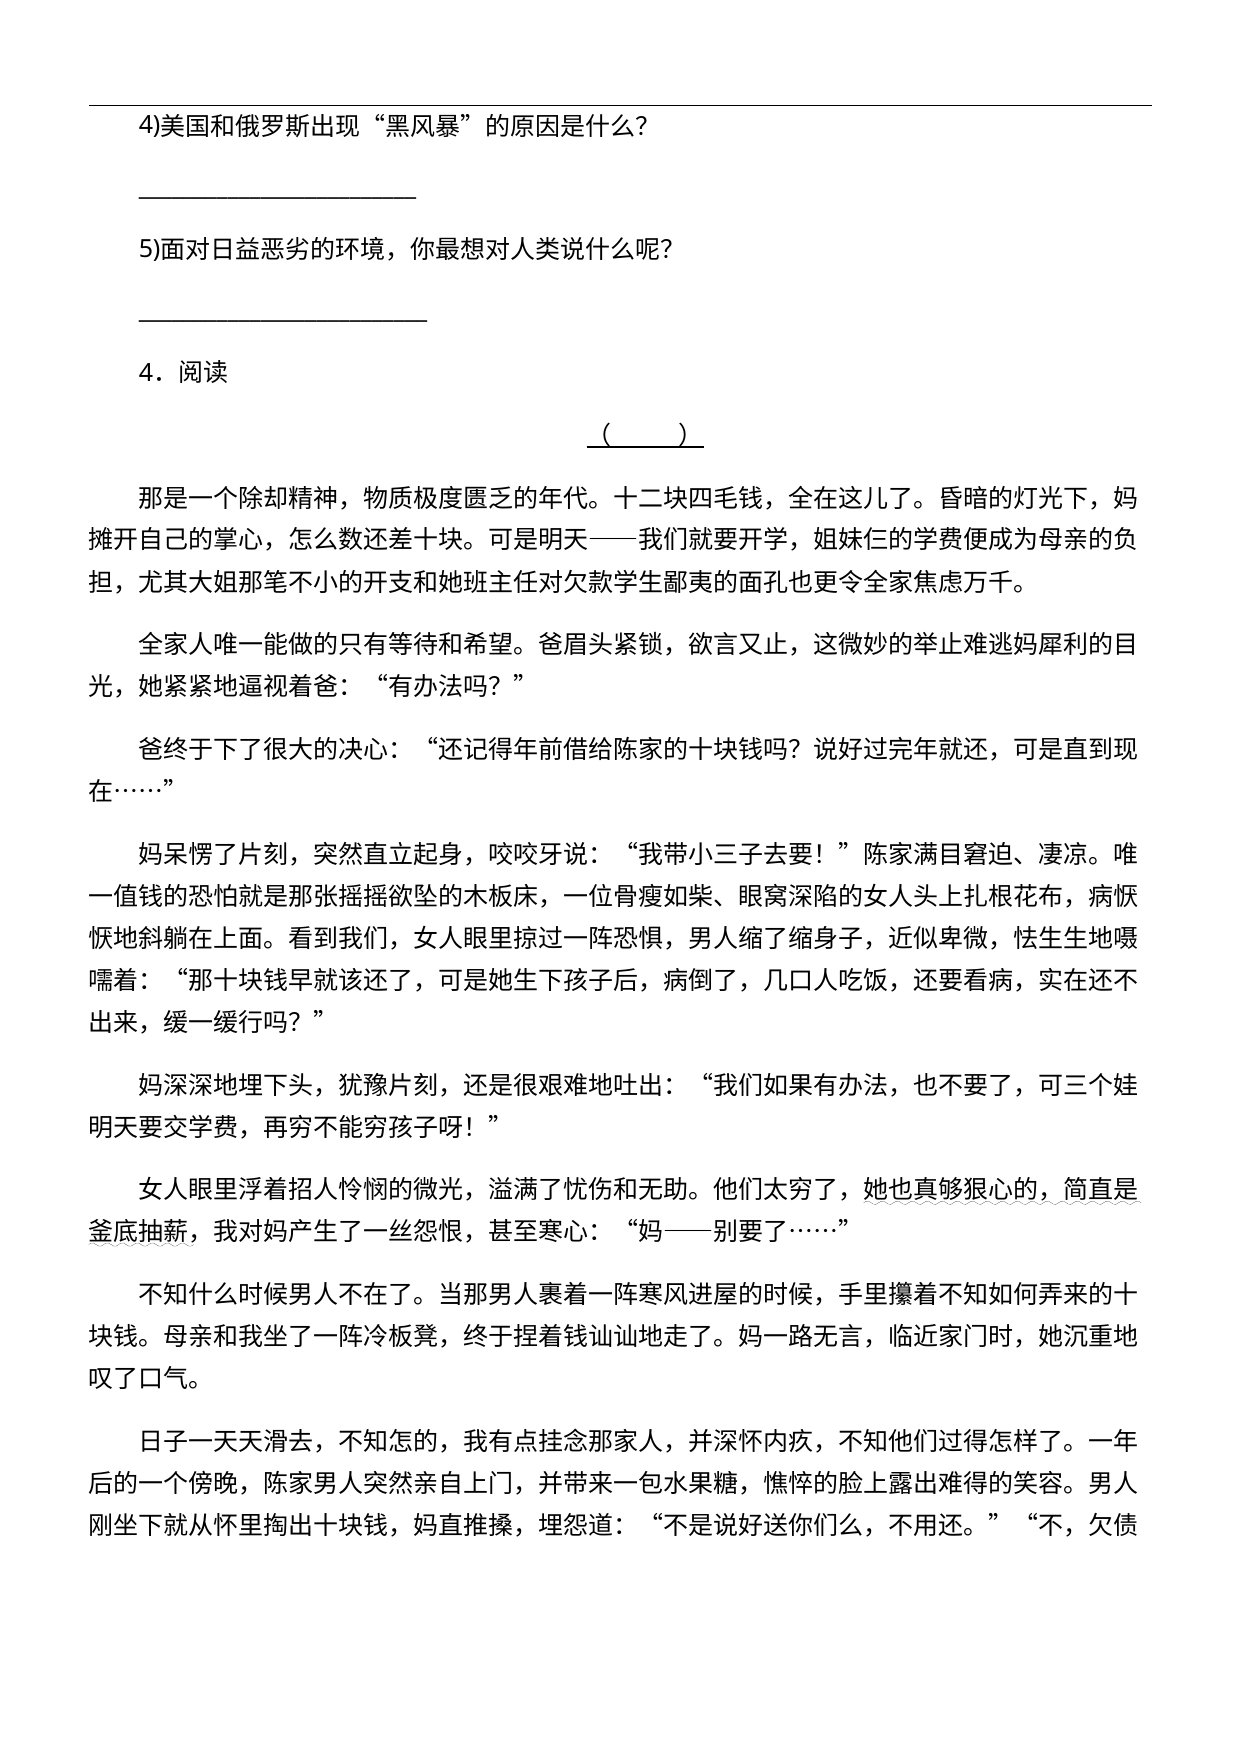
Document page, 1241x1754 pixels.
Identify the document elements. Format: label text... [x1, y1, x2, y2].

text （ ） [88, 415, 1152, 451]
text 5)面对日益恶劣的环境，你最想对人类说什么呢？[来源:学|科|网] [88, 229, 1152, 266]
text __________________________ [88, 292, 1152, 326]
text 4)美国和俄罗斯出现“黑风暴”的原因是什么？ [88, 106, 1152, 142]
text 4．阅读 [88, 352, 1152, 389]
text _________________________ [88, 169, 1152, 203]
text 不知什么时候男人不在了。当那男人裹着一阵寒风进屋的时候，手里攥着不知如何弄来的十块钱。母亲和我坐了一阵冷板凳，终于捏着钱讪讪地走了。妈一路无言，临近家门时，她沉重地叹了口气。 [88, 1275, 1152, 1395]
text 妈深深地埋下头，犹豫片刻，还是很艰难地吐出：“我们如果有办法，也不要了，可三个娃明天要交学费，再穷不能穷孩子呀！” [88, 1065, 1152, 1143]
text 全家人唯一能做的只有等待和希望。爸眉头紧锁，欲言又止，这微妙的举止难逃妈犀利的目光，她紧紧地逼视着爸：“有办法吗？” [88, 625, 1152, 703]
text 爸终于下了很大的决心：“还记得年前借给陈家的十块钱吗？说好过完年就还，可是直到现在……” [88, 729, 1152, 808]
text 那是一个除却精神，物质极度匮乏的年代。十二块四毛钱，全在这儿了。昏暗的灯光下，妈摊开自己的掌心，怎么数还差十块。可是明天——我们就要开学，姐妹仨的学费便成为母亲的负担，尤其大姐那笔不小的开支和她班主任对欠款学生鄙夷的面孔也更令全家焦虑万千。 [88, 478, 1152, 598]
text 妈呆愣了片刻，突然直立起身，咬咬牙说：“我带小三子去要！”陈家满目窘迫、凄凉。唯一值钱的恐怕就是那张摇摇欲坠的木板床，一位骨瘦如柴、眼窝深陷的女人头上扎根花布，病恹恹地斜躺在上面。看到我们，女人眼里掠过一阵恐惧，男人缩了缩身子，近似卑微，怯生生地嗫嚅着：“那十块钱早就该还了，可是她生下孩子后，病倒了，几口人吃饭，还要看病，实在还不出来，缓一缓行吗？” [88, 834, 1152, 1038]
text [88, 1421, 1152, 1542]
text 女人眼里浮着招人怜悯的微光，溢满了忧伤和无助。他们太穷了，她也真够狠心的，简直是釜底抽薪，我对妈产生了一丝怨恨，甚至寒心：“妈——别要了……” [88, 1170, 1152, 1248]
